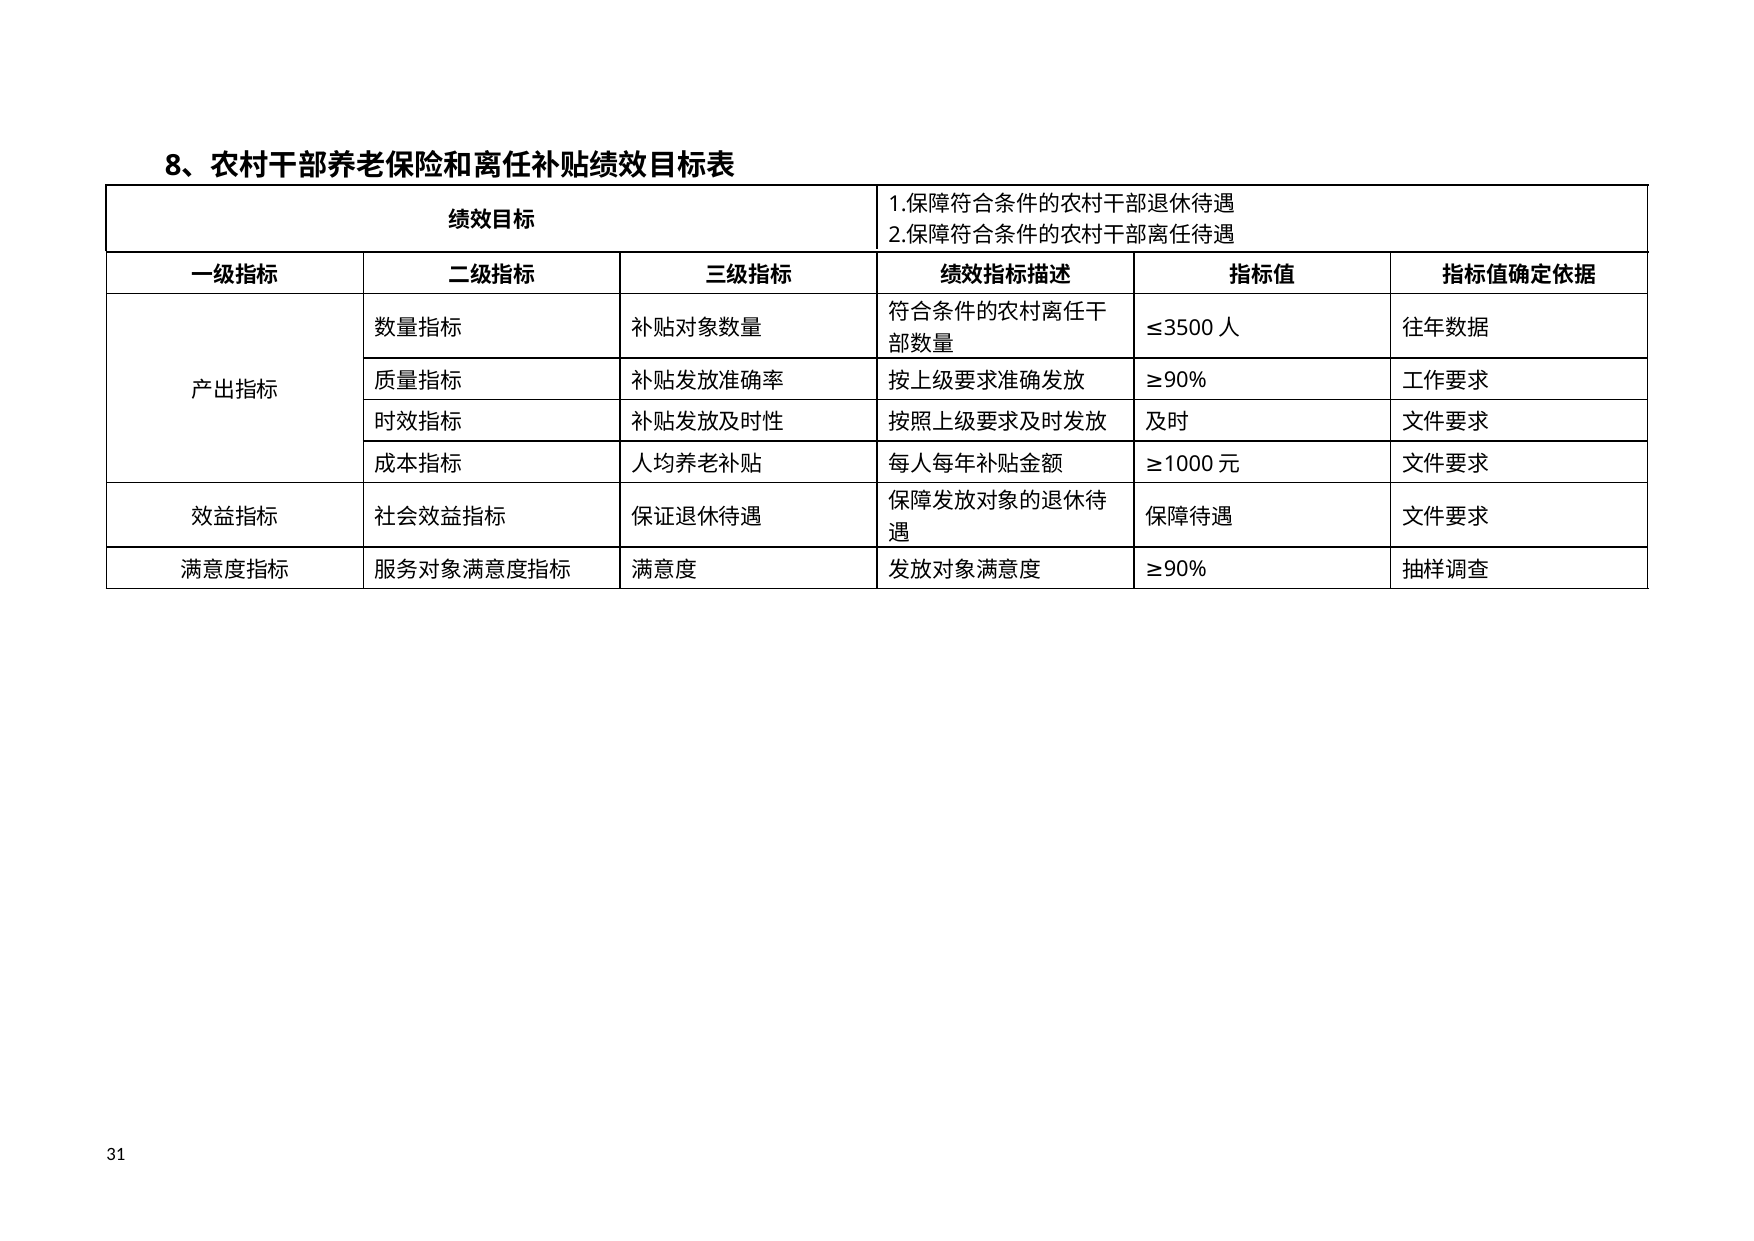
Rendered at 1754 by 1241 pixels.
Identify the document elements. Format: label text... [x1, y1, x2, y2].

table_cell 质量指标 [364, 359, 619, 399]
table_cell 保障发放对象的退休待遇 [878, 483, 1133, 546]
table_header 指标值确定依据 [1391, 253, 1647, 292]
table_cell 符合条件的农村离任干部数量 [878, 294, 1133, 357]
table_header 二级指标 [364, 253, 619, 292]
table_cell 服务对象满意度指标 [364, 548, 619, 588]
table_cell 社会效益指标 [364, 483, 619, 546]
table_cell 补贴发放准确率 [621, 359, 876, 399]
table_cell ≤3500人 [1135, 294, 1390, 357]
table_cell 满意度 [621, 548, 876, 588]
table_cell 发放对象满意度 [878, 548, 1133, 588]
table_header 1.保障符合条件的农村干部退休待遇 2.保障符合条件的农村干部离任待遇 [878, 186, 1647, 249]
table_cell 文件要求 [1391, 442, 1647, 481]
table_cell 往年数据 [1391, 294, 1647, 357]
table_cell 按上级要求准确发放 [878, 359, 1133, 399]
table_header 指标值 [1135, 253, 1390, 292]
table_cell 效益指标 [107, 483, 363, 546]
table_cell 文件要求 [1391, 400, 1647, 440]
table_header 绩效目标 [107, 186, 876, 249]
table_cell 补贴对象数量 [621, 294, 876, 357]
table_cell 工作要求 [1391, 359, 1647, 399]
table_cell 及时 [1135, 400, 1390, 440]
table_cell ≥90% [1135, 548, 1390, 588]
table_cell 每人每年补贴金额 [878, 442, 1133, 481]
table_cell ≥1000元 [1135, 442, 1390, 481]
table_cell 保障待遇 [1135, 483, 1390, 546]
text 8、农村干部养老保险和离任补贴绩效目标表 [106, 142, 1648, 184]
table_cell 文件要求 [1391, 483, 1647, 546]
table_cell 按照上级要求及时发放 [878, 400, 1133, 440]
table_cell 数量指标 [364, 294, 619, 357]
table_cell 保证退休待遇 [621, 483, 876, 546]
table_header 一级指标 [107, 253, 363, 292]
table_cell 产出指标 [107, 294, 363, 481]
table_cell 时效指标 [364, 400, 619, 440]
table_cell 抽样调查 [1391, 548, 1647, 588]
table_cell ≥90% [1135, 359, 1390, 399]
table_header 三级指标 [621, 253, 876, 292]
table_cell 成本指标 [364, 442, 619, 481]
table_cell 人均养老补贴 [621, 442, 876, 481]
table_cell 满意度指标 [107, 548, 363, 588]
table_header 绩效指标描述 [878, 253, 1133, 292]
table_cell 补贴发放及时性 [621, 400, 876, 440]
